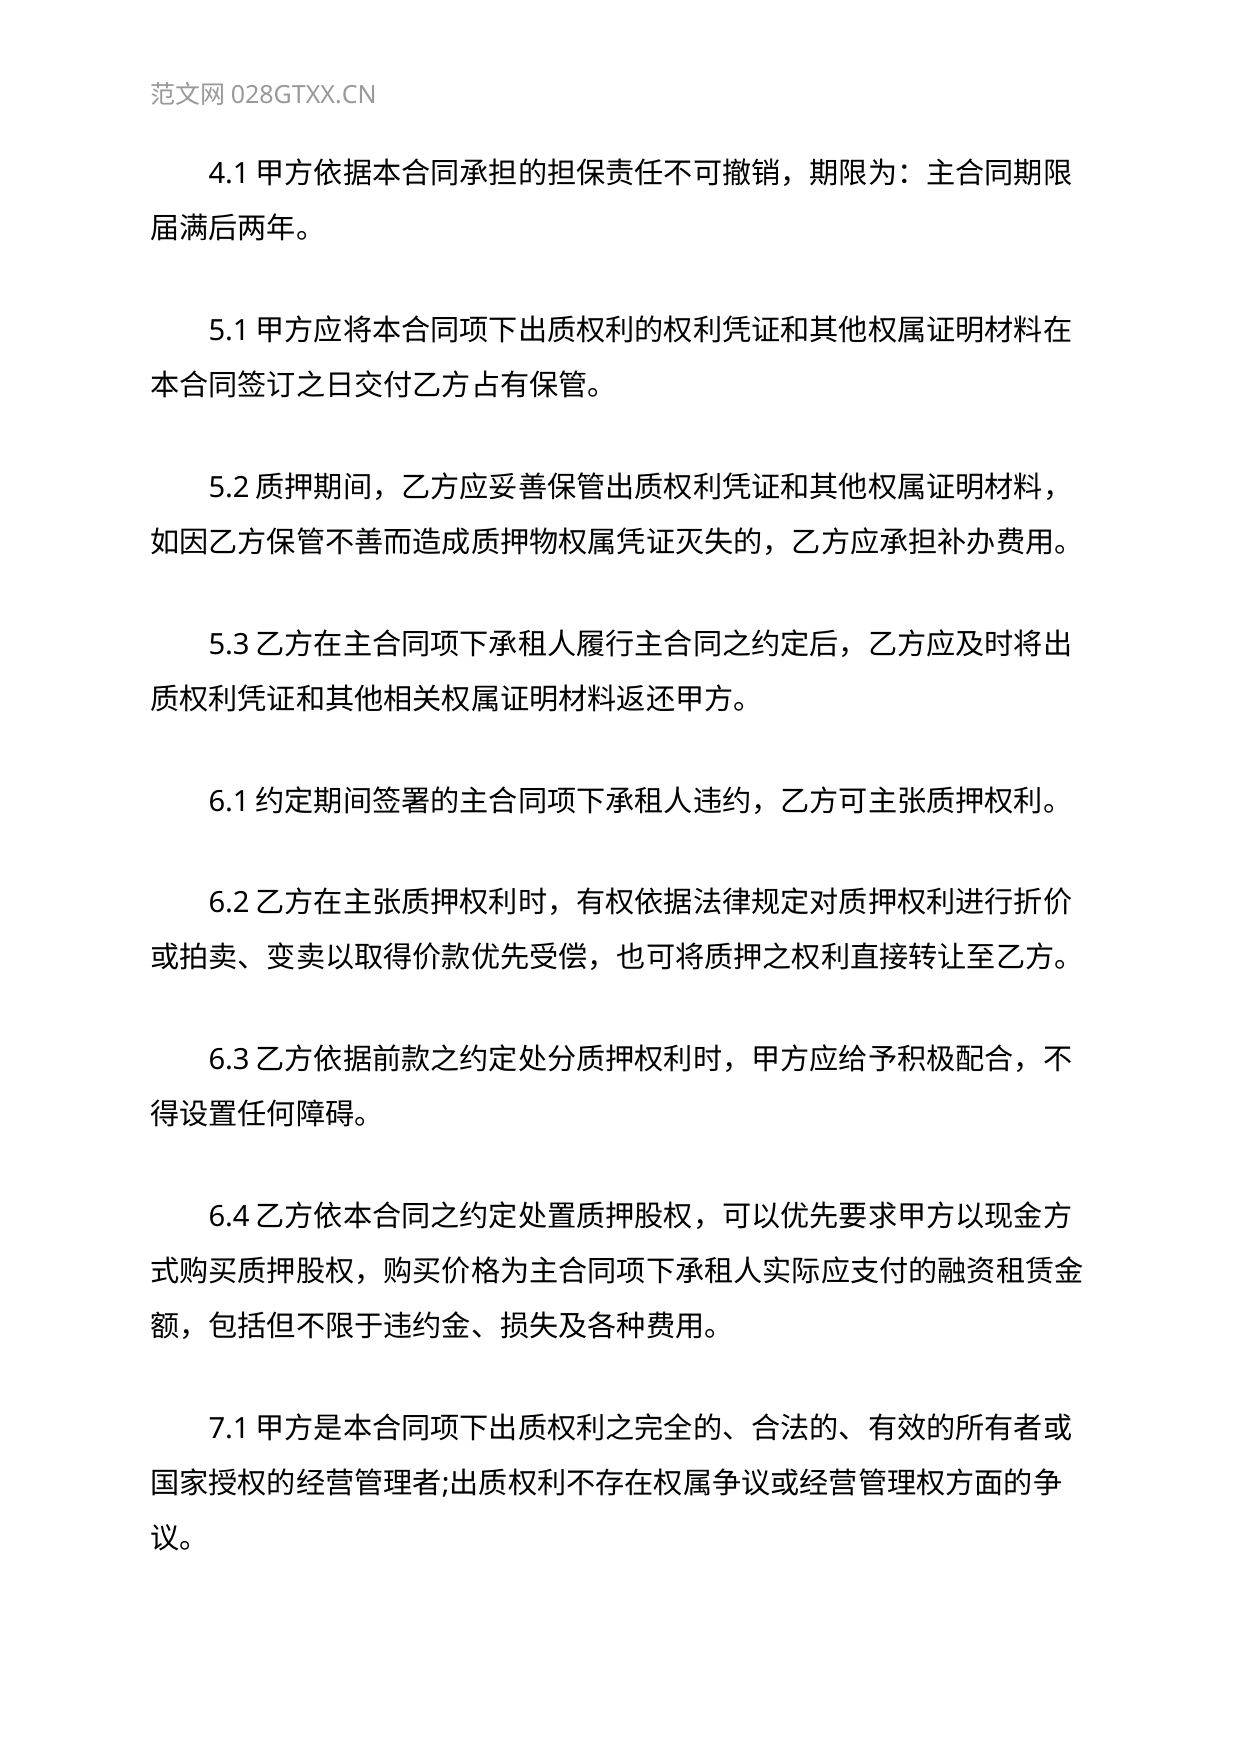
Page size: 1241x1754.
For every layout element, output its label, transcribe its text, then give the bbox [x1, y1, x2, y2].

text 5.2质押期间，乙方应妥善保管出质权利凭证和其他权属证明材料，如因乙方保管不善而造成质押物权属凭证灭失的，乙方应承担补办费用。 [150, 463, 1090, 561]
text 6.1约定期间签署的主合同项下承租人违约，乙方可主张质押权利。 [150, 777, 1090, 819]
text 4.1甲方依据本合同承担的担保责任不可撤销，期限为：主合同期限届满后两年。 [150, 150, 1090, 247]
text 7.1甲方是本合同项下出质权利之完全的、合法的、有效的所有者或国家授权的经营管理者;出质权利不存在权属争议或经营管理权方面的争议。 [150, 1404, 1090, 1557]
text 5.1甲方应将本合同项下出质权利的权利凭证和其他权属证明材料在本合同签订之日交付乙方占有保管。 [150, 307, 1090, 404]
text 5.3乙方在主合同项下承租人履行主合同之约定后，乙方应及时将出质权利凭证和其他相关权属证明材料返还甲方。 [150, 620, 1090, 718]
text 6.3乙方依据前款之约定处分质押权利时，甲方应给予积极配合，不得设置任何障碍。 [150, 1036, 1090, 1133]
text 6.2乙方在主张质押权利时，有权依据法律规定对质押权利进行折价或拍卖、变卖以取得价款优先受偿，也可将质押之权利直接转让至乙方。 [150, 879, 1090, 976]
text 6.4乙方依本合同之约定处置质押股权，可以优先要求甲方以现金方式购买质押股权，购买价格为主合同项下承租人实际应支付的融资租赁金额，包括但不限于违约金、损失及各种费用。 [150, 1193, 1090, 1345]
